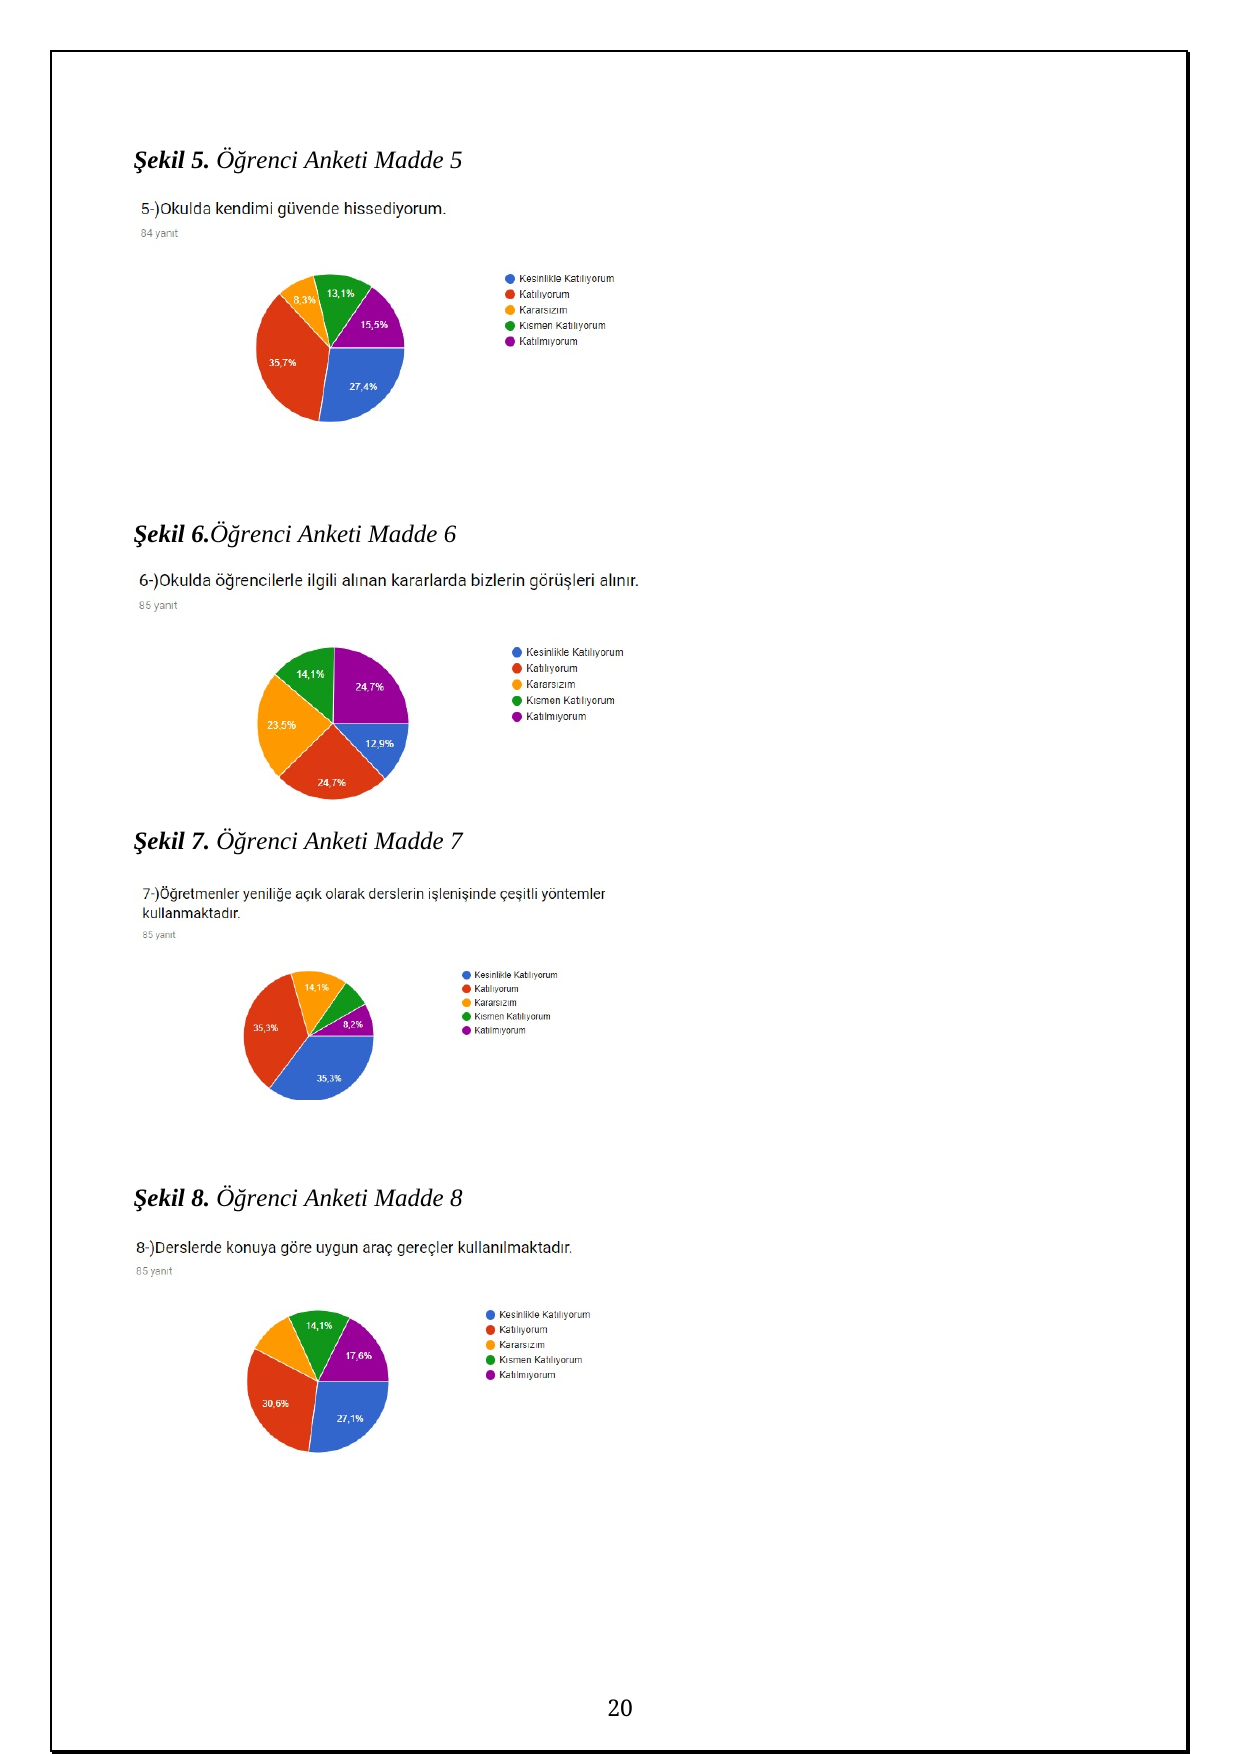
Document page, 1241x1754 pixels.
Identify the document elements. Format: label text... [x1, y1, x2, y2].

picture [133, 876, 606, 1100]
text Şekil 6.Öğrenci Anketi Madde 6 [133, 519, 1106, 548]
text Şekil 8. Öğrenci Anketi Madde 8 [133, 1183, 1106, 1212]
picture [133, 569, 645, 802]
picture [133, 1232, 601, 1458]
picture [133, 195, 628, 436]
text Şekil 7. Öğrenci Anketi Madde 7 [133, 826, 1106, 855]
text Şekil 5. Öğrenci Anketi Madde 5 [133, 146, 1106, 174]
